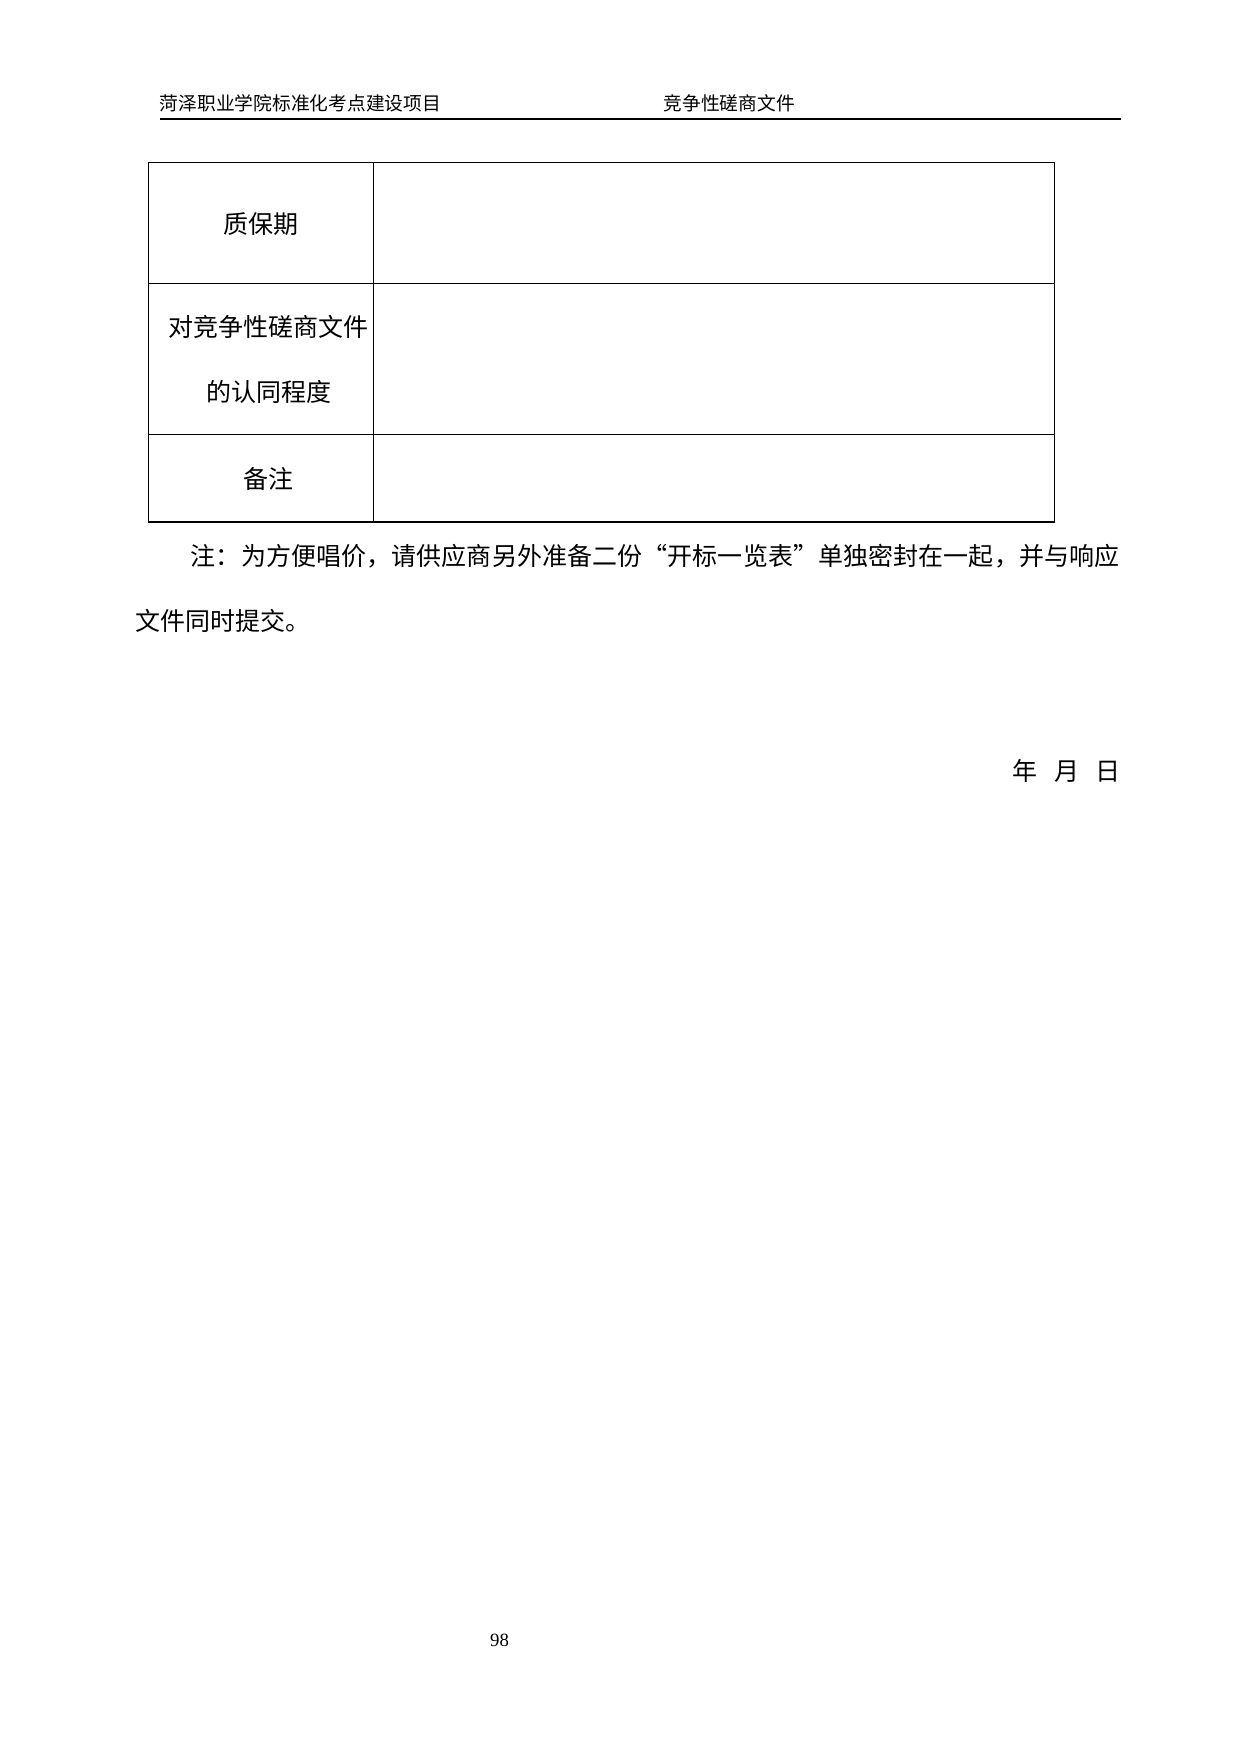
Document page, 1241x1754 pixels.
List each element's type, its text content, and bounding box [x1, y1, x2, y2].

table_cell [374, 284, 1054, 433]
table_cell 备注 [149, 435, 373, 521]
text 注：为方便唱价，请供应商另外准备二份“开标一览表”单独密封在一起，并与响应文件同时提交。 [135, 522, 1121, 652]
table_cell 质保期 [149, 163, 373, 282]
table_cell 对竞争性磋商文件的认同程度 [149, 284, 373, 433]
text 年 月 日 [159, 737, 1121, 802]
table_cell [374, 435, 1054, 521]
table_cell [374, 163, 1054, 282]
